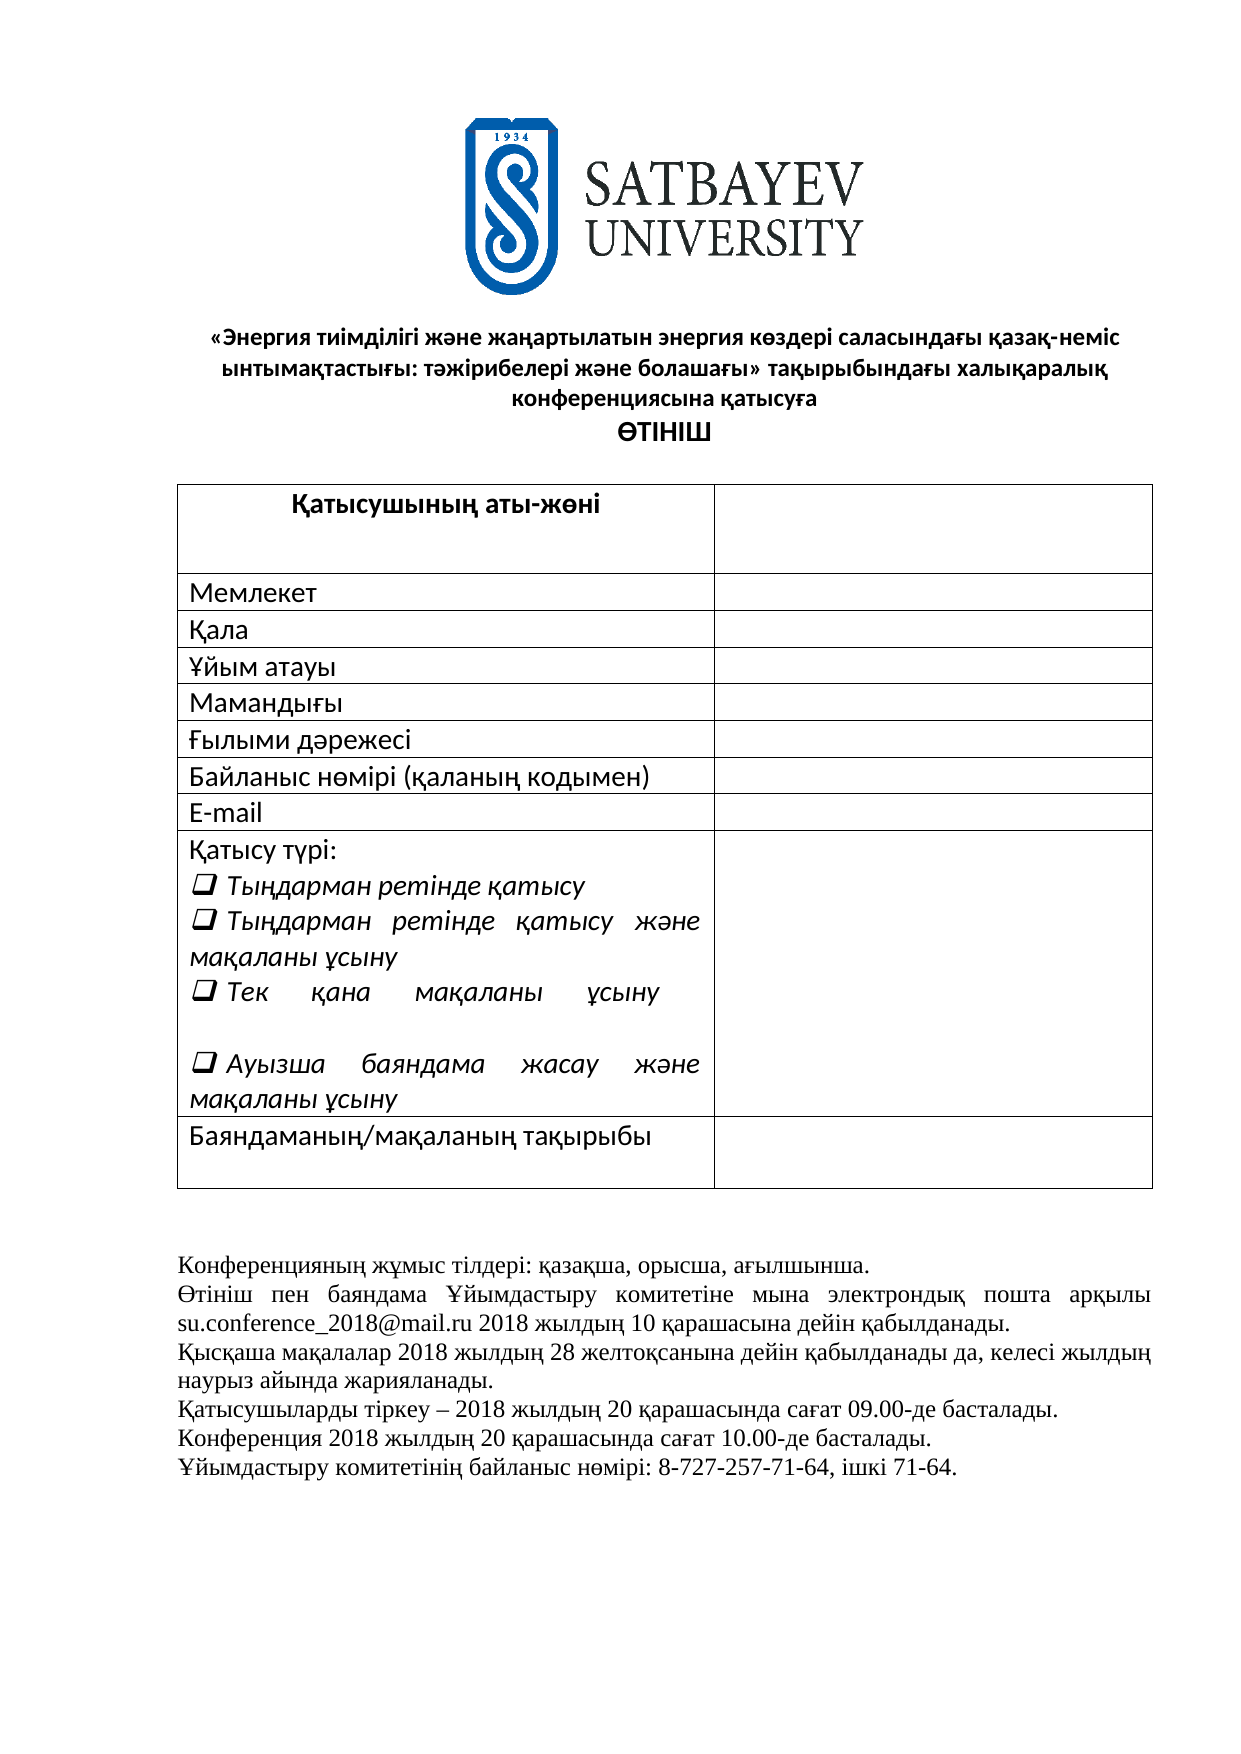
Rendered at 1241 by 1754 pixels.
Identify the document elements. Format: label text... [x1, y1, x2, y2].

table_cell [715, 721, 1152, 757]
text Конференция 2018 жылдың 20 қарашасында сағат 10.00-де басталады. [177, 1423, 1152, 1452]
text ӨТІНІШ [177, 413, 1152, 448]
picture [465, 118, 864, 295]
table_cell [715, 648, 1152, 683]
table_cell [715, 684, 1152, 720]
table_cell [715, 794, 1152, 830]
table_cell Қала [178, 611, 714, 647]
table_header [715, 485, 1152, 573]
table_header Қатысушының аты-жөні [178, 485, 714, 573]
table_cell Ұйым атауы [178, 648, 714, 683]
table_cell [715, 574, 1152, 610]
table_cell [715, 758, 1152, 793]
table_cell Баяндаманың/мақаланың тақырыбы [178, 1117, 714, 1188]
text «Энергия тиімділігі және жаңартылатын энергия көздері саласындағы қазақ-неміс ынтымақтастығы: тәжірибелері және болашағы» тақырыбындағы халықаралық конференциясына қатысуға [177, 321, 1152, 413]
table_cell E-mail [178, 794, 714, 830]
text Өтініш пен баяндама Ұйымдастыру комитетіне мына электрондық пошта арқылы su.conference_2018@mail.ru 2018 жылдың 10 қарашасына дейін қабылданады. [177, 1279, 1152, 1337]
text Қатысушыларды тіркеу – 2018 жылдың 20 қарашасында сағат 09.00-де басталады. [177, 1394, 1152, 1423]
table_cell Байланыс нөмірі (қаланың кодымен) [178, 758, 714, 793]
text Ұйымдастыру комитетінің байланыс нөмірі: 8-727-257-71-64, ішкі 71-64. [177, 1452, 1152, 1480]
text Конференцияның жұмыс тілдері: қазақша, орысша, ағылшынша. [177, 1250, 1152, 1279]
table_cell Ғылыми дәрежесі [178, 721, 714, 757]
table_cell Мамандығы [178, 684, 714, 720]
table_cell [715, 1117, 1152, 1188]
table_cell Қатысу түрі: Тыңдарман ретінде қатысу Тыңдарман ретінде қатысу және мақаланы ұсыну Тек қана мақаланы ұсыну Ауызша баяндама жасау және мақаланы ұсыну [178, 831, 714, 1116]
table_cell Мемлекет [178, 574, 714, 610]
table_cell [715, 831, 1152, 1116]
text Қысқаша мақалалар 2018 жылдың 28 желтоқсанына дейін қабылданады да, келесі жылдың наурыз айында жарияланады. [177, 1337, 1152, 1394]
table_cell [715, 611, 1152, 647]
